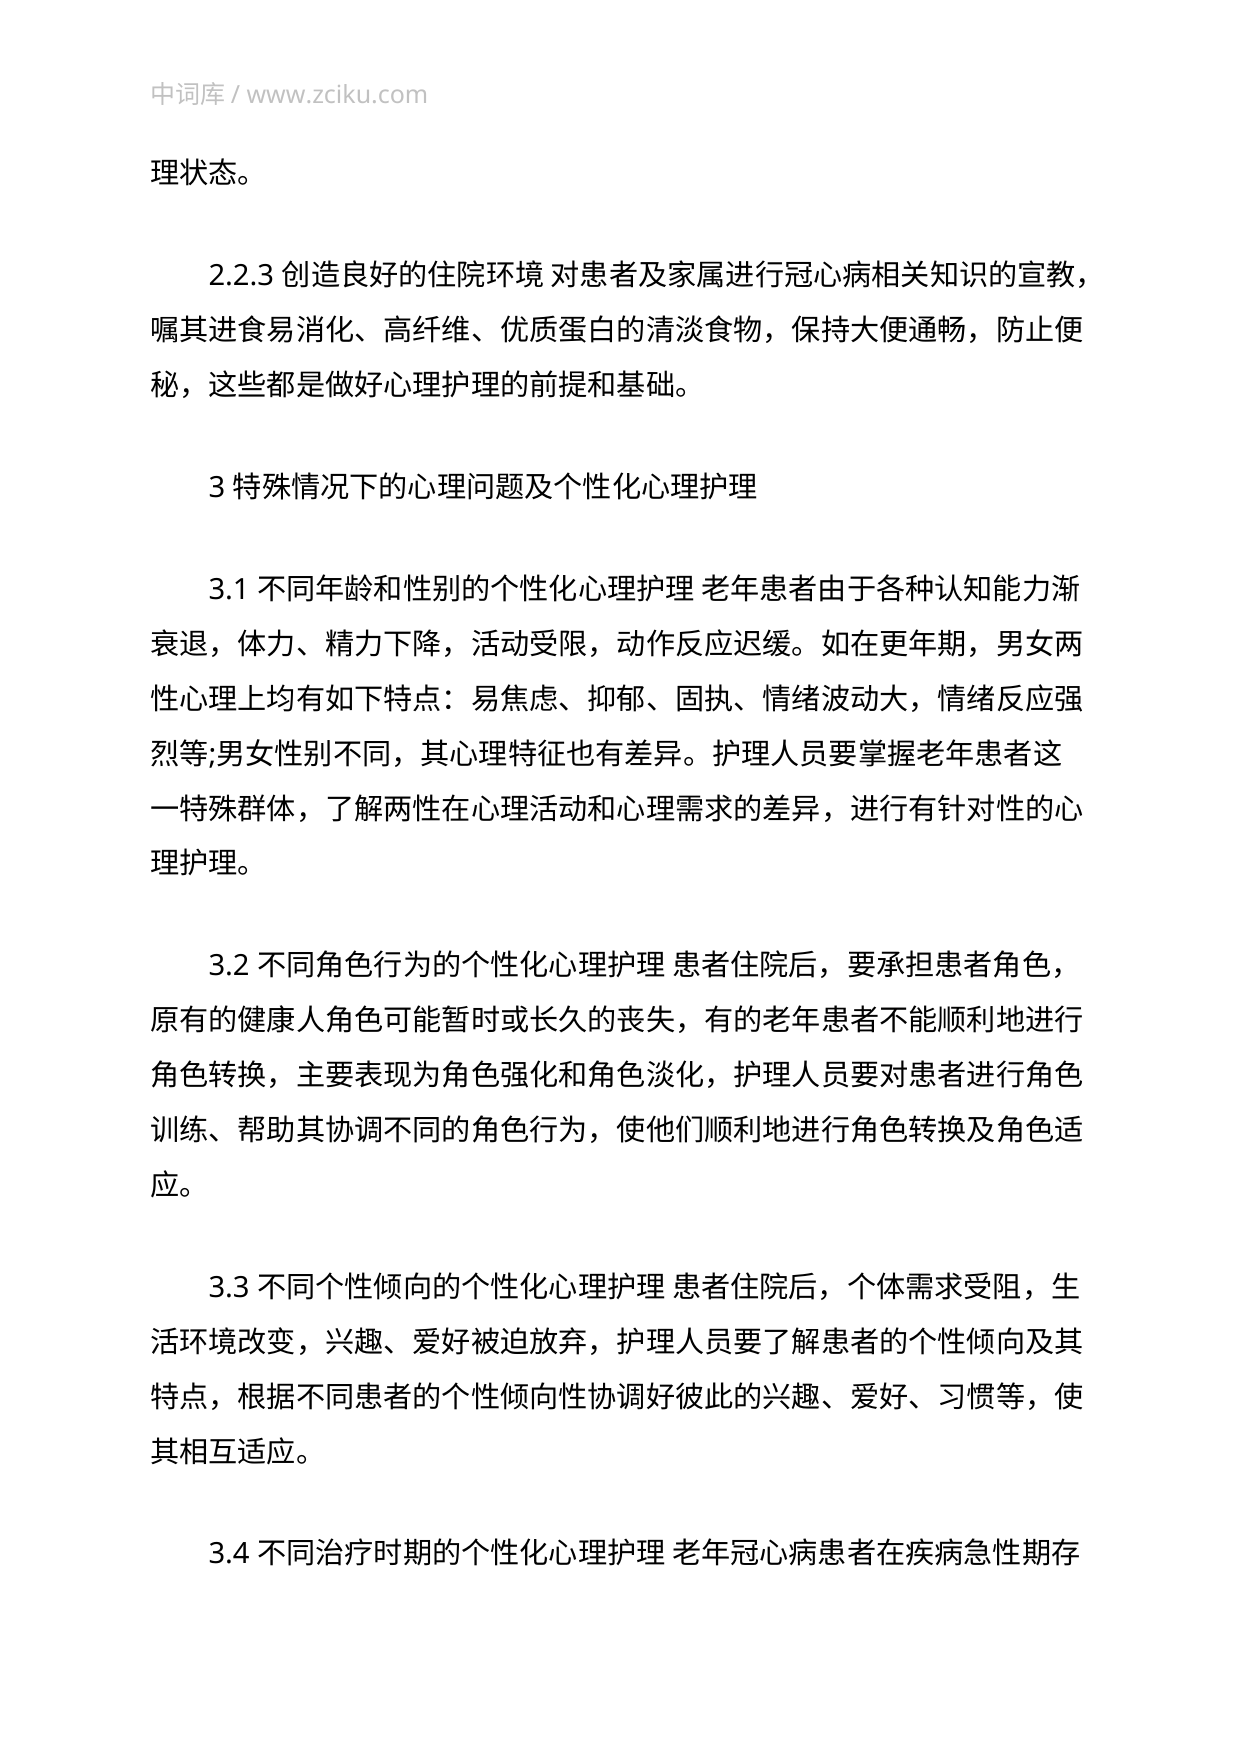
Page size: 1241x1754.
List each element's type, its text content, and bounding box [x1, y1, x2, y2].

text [150, 150, 1090, 192]
text 3.2 不同角色行为的个性化心理护理 患者住院后，要承担患者角色，原有的健康人角色可能暂时或长久的丧失，有的老年患者不能顺利地进行角色转换，主要表现为角色强化和角色淡化，护理人员要对患者进行角色训练、帮助其协调不同的角色行为，使他们顺利地进行角色转换及角色适应。 [150, 942, 1090, 1204]
text 3 特殊情况下的心理问题及个性化心理护理 [150, 463, 1090, 506]
text 2.2.3 创造良好的住院环境 对患者及家属进行冠心病相关知识的宣教，嘱其进食易消化、高纤维、优质蛋白的清淡食物，保持大便通畅，防止便秘，这些都是做好心理护理的前提和基础。 [150, 252, 1090, 404]
text 3.1 不同年龄和性别的个性化心理护理 老年患者由于各种认知能力渐衰退，体力、精力下降，活动受限，动作反应迟缓。如在更年期，男女两性心理上均有如下特点：易焦虑、抑郁、固执、情绪波动大，情绪反应强烈等;男女性别不同，其心理特征也有差异。护理人员要掌握老年患者这一特殊群体，了解两性在心理活动和心理需求的差异，进行有针对性的心理护理。 [150, 565, 1090, 882]
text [150, 1530, 1090, 1572]
text 3.3 不同个性倾向的个性化心理护理 患者住院后，个体需求受阻，生活环境改变，兴趣、爱好被迫放弃，护理人员要了解患者的个性倾向及其特点，根据不同患者的个性倾向性协调好彼此的兴趣、爱好、习惯等，使其相互适应。 [150, 1263, 1090, 1470]
